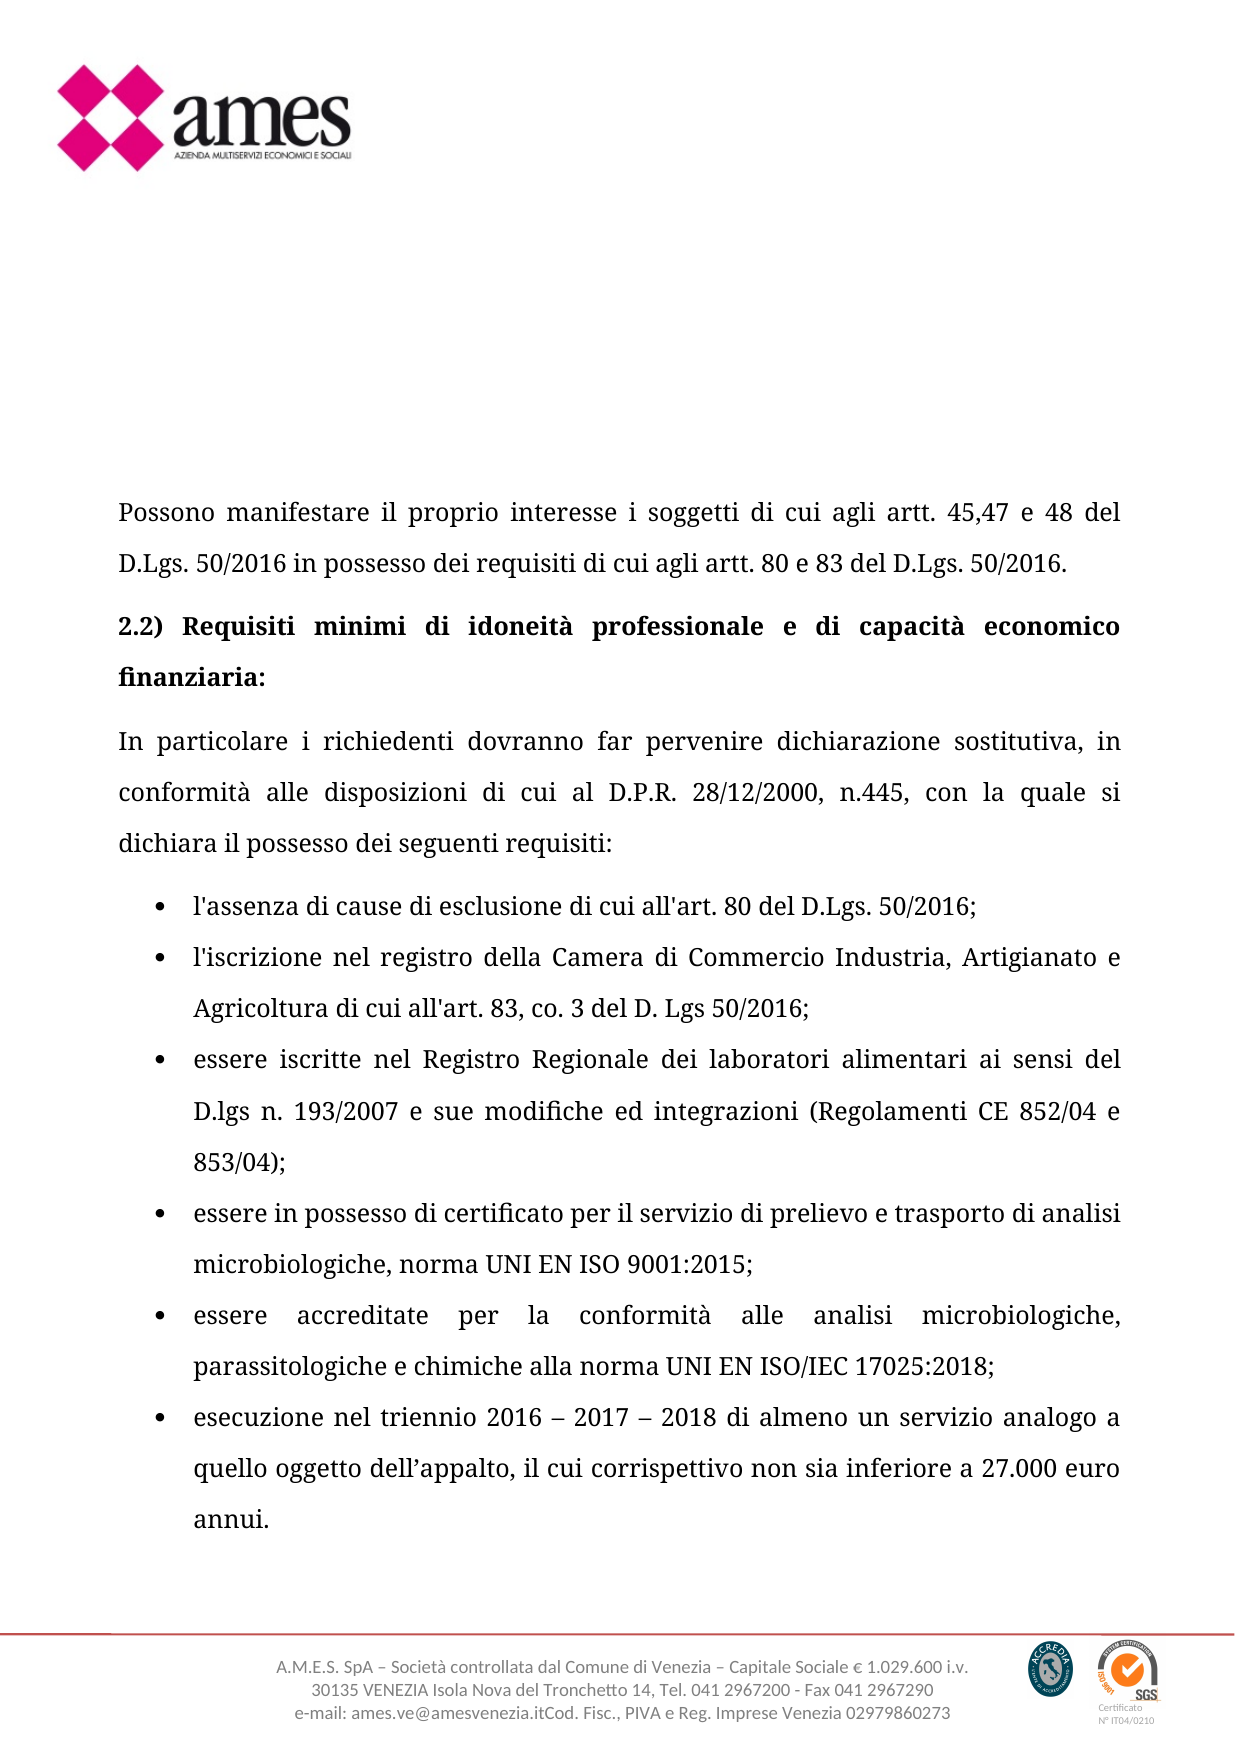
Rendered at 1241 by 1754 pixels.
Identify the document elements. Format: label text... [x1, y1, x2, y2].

list esecuzione nel triennio 2016 – 2017 – 2018 di almeno un servizio analogo a quello oggetto dell’appalto, il cui corrispettivo non sia inferiore a 27.000 euro annui. [156, 1399, 1122, 1536]
picture [1026, 1639, 1074, 1699]
list essere accreditate per la conformità alle analisi microbiologiche, parassitologiche e chimiche alla norma UNI EN ISO/IEC 17025:2018; [156, 1297, 1122, 1382]
list l'assenza di cause di esclusione di cui all'art. 80 del D.Lgs. 50/2016; [156, 889, 1122, 923]
picture [1089, 1636, 1166, 1709]
text In particolare i richiedenti dovranno far pervenire dichiarazione sostitutiva, in conformità alle disposizioni di cui al D.P.R. 28/12/2000, n.445, con la quale si dichiara il possesso dei seguenti requisiti: [118, 723, 1122, 859]
list essere in possesso di certificato per il servizio di prelievo e trasporto di analisi microbiologiche, norma UNI EN ISO 9001:2015; [156, 1195, 1122, 1280]
text 2.2) Requisiti minimi di idoneità professionale e di capacità economico finanziaria: [118, 609, 1122, 694]
text Possono manifestare il proprio interesse i soggetti di cui agli artt. 45,47 e 48 del D.Lgs. 50/2016 in possesso dei requisiti di cui agli artt. 80 e 83 del D.Lgs. 50/2016. [118, 494, 1122, 579]
list essere iscritte nel Registro Regionale dei laboratori alimentari ai sensi del D.lgs n. 193/2007 e sue modifiche ed integrazioni (Regolamenti CE 852/04 e 853/04); [156, 1042, 1122, 1178]
list l'iscrizione nel registro della Camera di Commercio Industria, Artigianato e Agricoltura di cui all'art. 83, co. 3 del D. Lgs 50/2016; [156, 940, 1122, 1025]
picture [31, 30, 394, 208]
